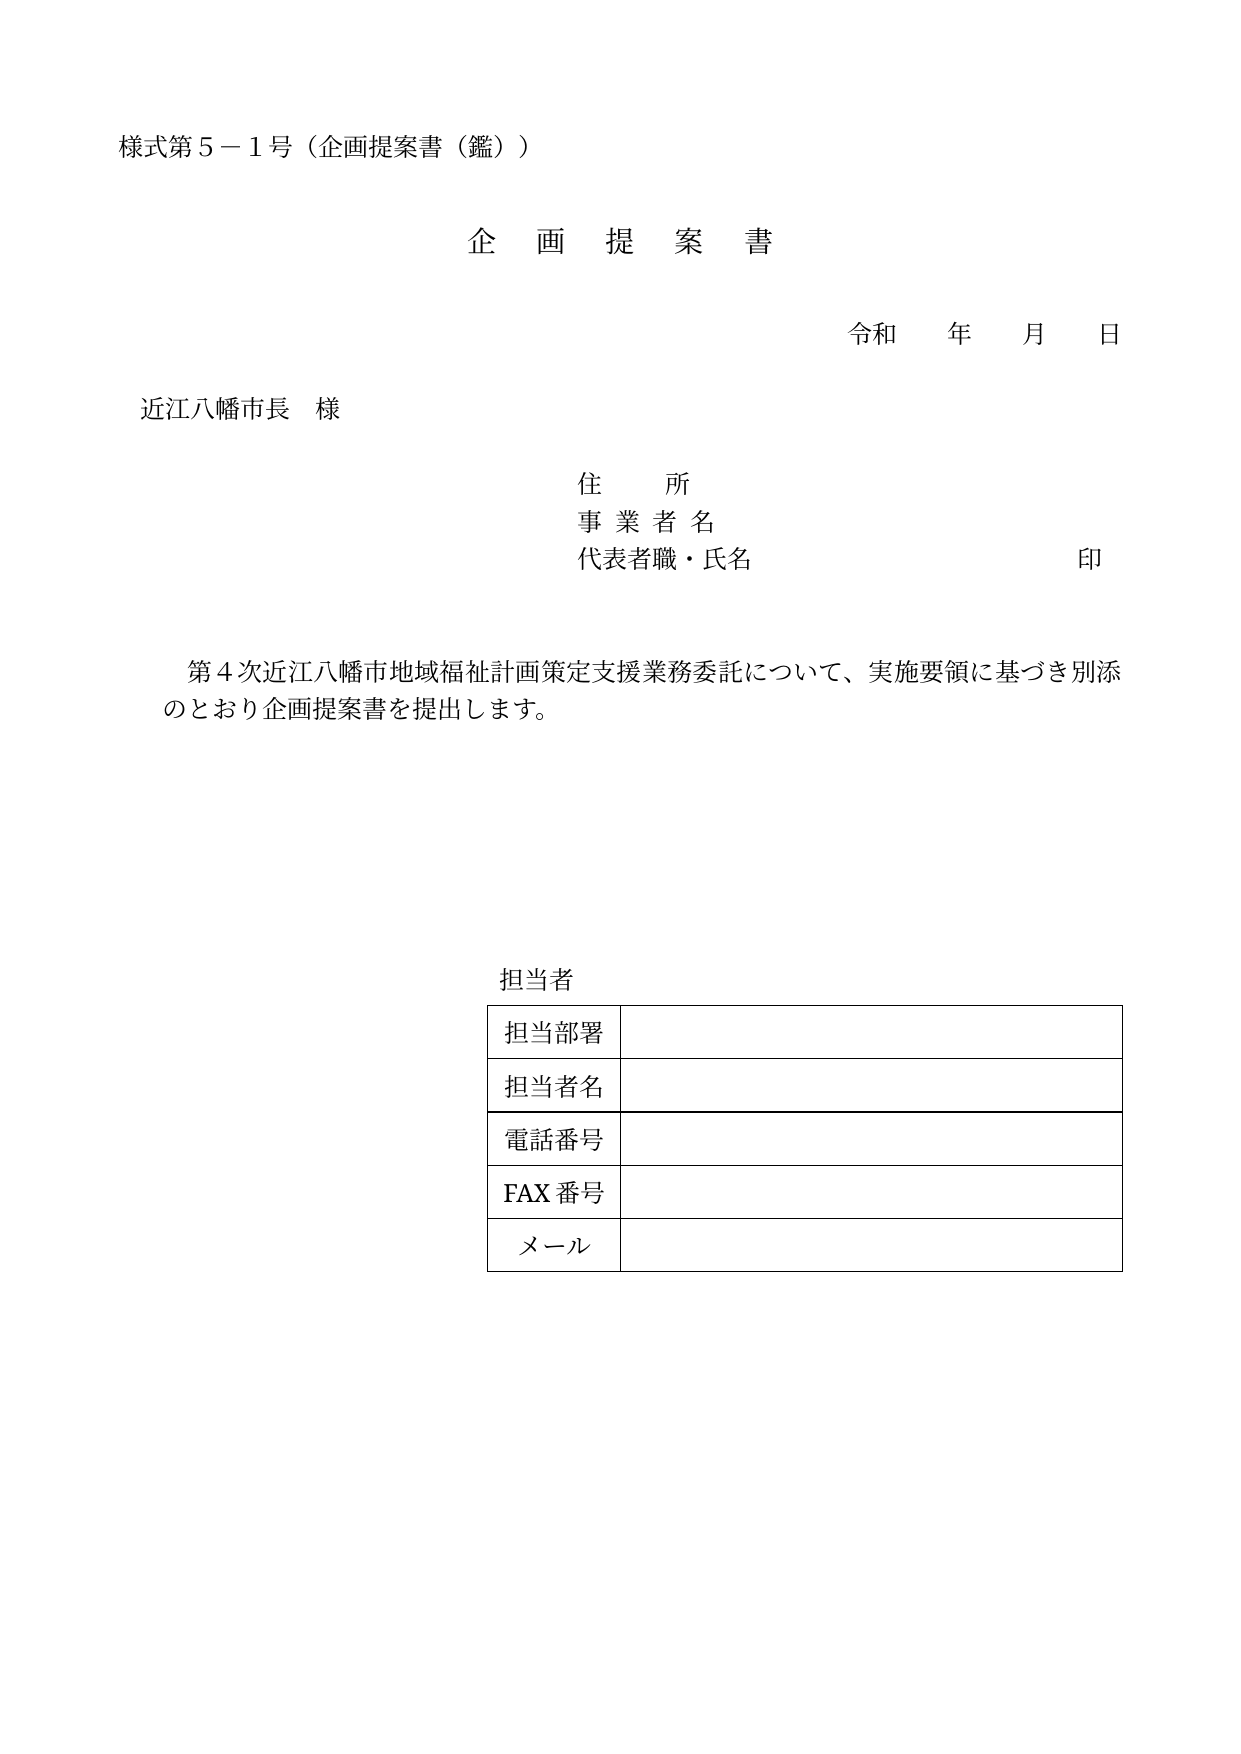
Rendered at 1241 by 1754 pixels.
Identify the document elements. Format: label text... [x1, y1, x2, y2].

table_cell [621, 1059, 1122, 1111]
table_cell [621, 1219, 1122, 1271]
table_cell FAX番号 [488, 1166, 620, 1218]
table_header 担当者 [488, 952, 1123, 1005]
table_cell メール [488, 1219, 620, 1271]
table_cell [621, 1113, 1122, 1164]
table_cell [621, 1006, 1122, 1058]
table_cell 電話番号 [488, 1113, 620, 1164]
text 代表者職・氏名 印 [577, 539, 1122, 577]
table_cell 担当部署 [488, 1006, 620, 1058]
text 企 画 提 案 書 [118, 202, 1122, 277]
table_cell 担当者名 [488, 1059, 620, 1111]
text 様式第５－１号（企画提案書（鑑）） [118, 127, 1122, 164]
text 令和 年 月 日 [118, 314, 1122, 352]
text 事業者名 [577, 502, 1122, 539]
text 近江八幡市長 様 [140, 389, 1122, 427]
text 住所 [577, 464, 1122, 502]
text 第４次近江八幡市地域福祉計画策定支援業務委託について、実施要領に基づき別添のとおり企画提案書を提出します。 [162, 652, 1122, 727]
table_cell [621, 1166, 1122, 1218]
